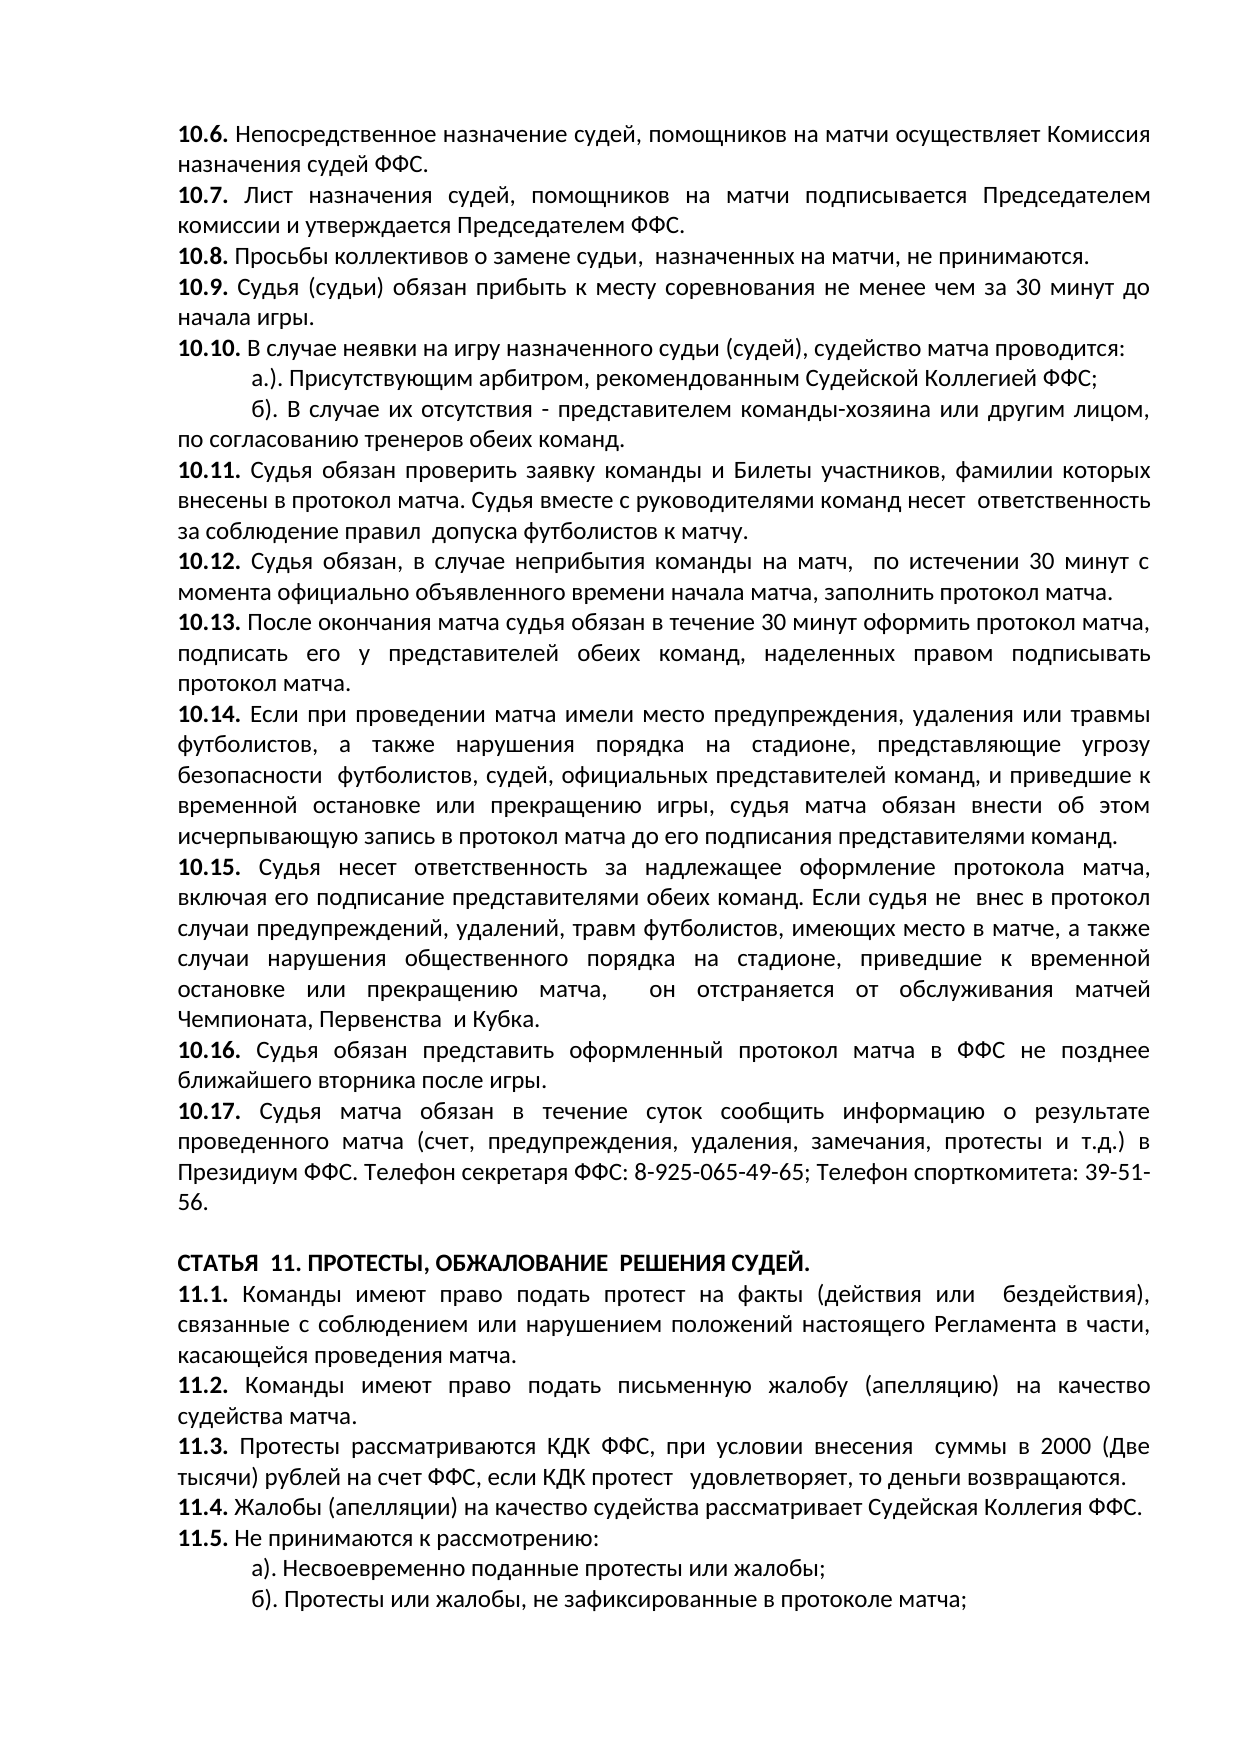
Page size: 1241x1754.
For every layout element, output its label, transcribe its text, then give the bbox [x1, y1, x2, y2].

text 10.6. Непосредственное назначение судей, помощников на матчи осуществляет Комиссия назначения судей ФФС. [177, 118, 1152, 179]
text 10.15. Судья несет ответственность за надлежащее оформление протокола матча, включая его подписание представителями обеих команд. Если судья не внес в протокол случаи предупреждений, удалений, травм футболистов, имеющих место в матче, а также случаи нарушения общественного порядка на стадионе, приведшие к временной остановке или прекращению матча, он отстраняется от обслуживания матчей Чемпионата, Первенства и Кубка. [177, 851, 1152, 1034]
text 10.9. Судья (судьи) обязан прибыть к месту соревнования не менее чем за 30 минут до начала игры. [177, 271, 1152, 332]
text а). Несвоевременно поданные протесты или жалобы; [177, 1553, 1152, 1583]
text 11.2. Команды имеют право подать письменную жалобу (апелляцию) на качество судейства матча. [177, 1369, 1152, 1431]
text 11.3. Протесты рассматриваются КДК ФФС, при условии внесения суммы в 2000 (Две тысячи) рублей на счет ФФС, если КДК протест удовлетворяет, то деньги возвращаются. [177, 1431, 1152, 1492]
text 10.17. Судья матча обязан в течение суток сообщить информацию о результате проведенного матча (счет, предупреждения, удаления, замечания, протесты и т.д.) в Президиум ФФС. Телефон секретаря ФФС: 8-925-065-49-65; Телефон спорткомитета: 39-51-56. [177, 1095, 1152, 1217]
text б). Протесты или жалобы, не зафиксированные в протоколе матча; [177, 1583, 1152, 1614]
text 10.8. Просьбы коллективов о замене судьи, назначенных на матчи, не принимаются. [177, 240, 1152, 271]
text 11.1. Команды имеют право подать протест на факты (действия или бездействия), связанные с соблюдением или нарушением положений настоящего Регламента в части, касающейся проведения матча. [177, 1278, 1152, 1369]
text 11.4. Жалобы (апелляции) на качество судейства рассматривает Судейская Коллегия ФФС. [177, 1492, 1152, 1522]
text 10.13. После окончания матча судья обязан в течение 30 минут оформить протокол матча, подписать его у представителей обеих команд, наделенных правом подписывать протокол матча. [177, 606, 1152, 698]
text 10.11. Судья обязан проверить заявку команды и Билеты участников, фамилии которых внесены в протокол матча. Судья вместе с руководителями команд несет ответственность за соблюдение правил допуска футболистов к матчу. [177, 454, 1152, 545]
text 10.7. Лист назначения судей, помощников на матчи подписывается Председателем комиссии и утверждается Председателем ФФС. [177, 179, 1152, 240]
text а.). Присутствующим арбитром, рекомендованным Судейской Коллегией ФФС; [177, 362, 1152, 393]
text б). В случае их отсутствия - представителем команды-хозяина или другим лицом, по согласованию тренеров обеих команд. [177, 393, 1152, 454]
text 10.12. Судья обязан, в случае неприбытия команды на матч, по истечении 30 минут с момента официально объявленного времени начала матча, заполнить протокол матча. [177, 545, 1152, 606]
text 10.10. В случае неявки на игру назначенного судьи (судей), судейство матча проводится: [177, 332, 1152, 362]
text СТАТЬЯ 11. ПРОТЕСТЫ, ОБЖАЛОВАНИЕ РЕШЕНИЯ СУДЕЙ. [177, 1247, 1152, 1278]
text 10.14. Если при проведении матча имели место предупреждения, удаления или травмы футболистов, а также нарушения порядка на стадионе, представляющие угрозу безопасности футболистов, судей, официальных представителей команд, и приведшие к временной остановке или прекращению игры, судья матча обязан внести об этом исчерпывающую запись в протокол матча до его подписания представителями команд. [177, 698, 1152, 851]
text 11.5. Не принимаются к рассмотрению: [177, 1522, 1152, 1553]
text 10.16. Судья обязан представить оформленный протокол матча в ФФС не позднее ближайшего вторника после игры. [177, 1034, 1152, 1095]
